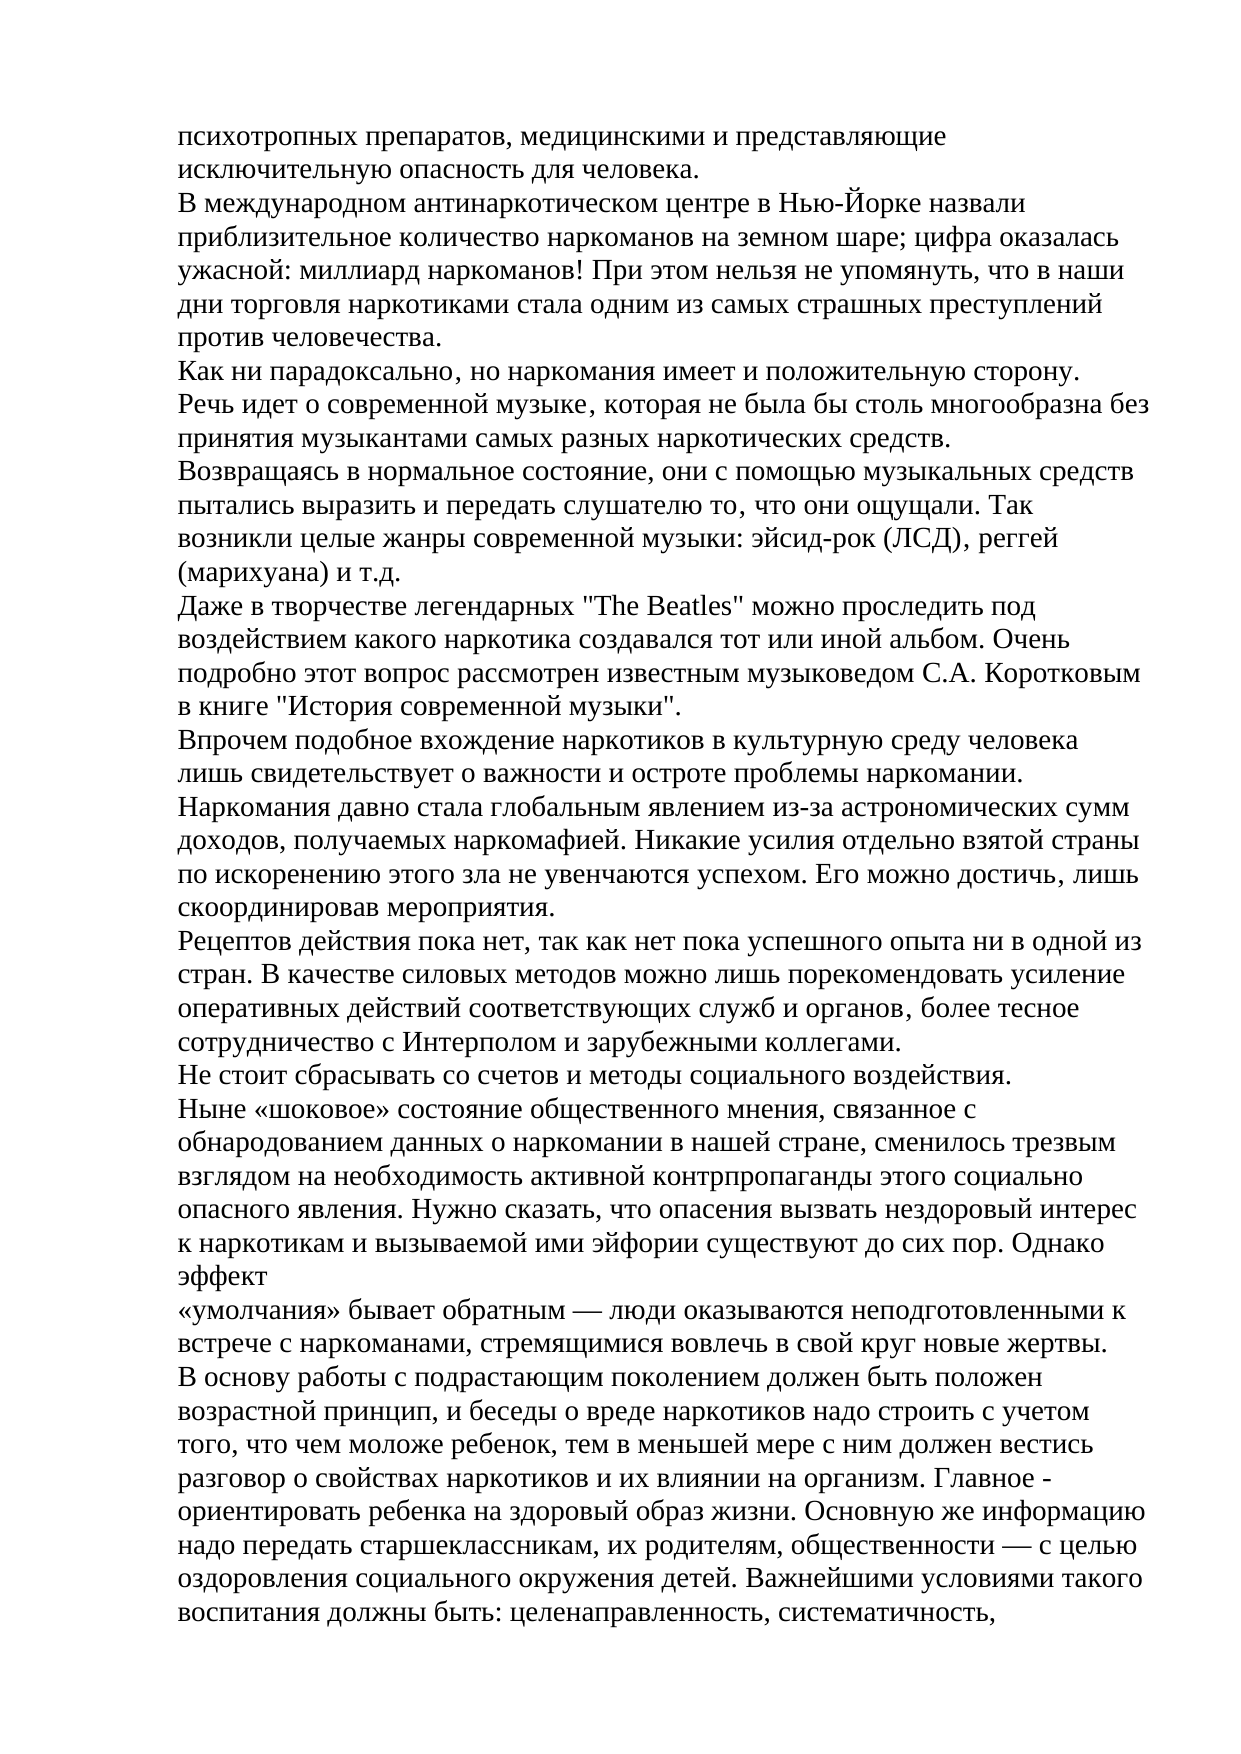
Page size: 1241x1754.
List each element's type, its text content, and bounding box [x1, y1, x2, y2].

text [177, 118, 1152, 185]
text Как ни парадоксально‚ но наркомания имеет и положительную сторону. Речь идет о современной музыке‚ которая не была бы столь многообразна без принятия музыкантами самых разных наркотических средств. [177, 353, 1152, 453]
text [177, 1359, 1152, 1627]
text Возвращаясь в нормальное состояние, они с помощью музыкальных средств пытались выразить и передать слушателю то‚ что они ощущали. Так возникли целые жанры современной музыки: эйсид-рок (ЛСД)‚ реггей (марихуана) и т.д. Даже в творчестве легендарных "The Beatles" можно проследить под воздействием какого наркотика создавался тот или иной альбом. Очень подробно этот вопрос рассмотрен известным музыковедом С.А. Коротковым в книге "История современной музыки". [177, 453, 1152, 722]
text Впрочем подобное вхождение наркотиков в культурную среду человека лишь свидетельствует о важности и остроте проблемы наркомании. Наркомания давно стала глобальным явлением из-за астрономических сумм доходов, получаемых наркомафией. Никакие усилия отдельно взятой страны по искоренению этого зла не увенчаются успехом. Его можно достичь‚ лишь скоординировав мероприятия. Рецептов действия пока нет, так как нет пока успешного опыта ни в одной из стран. В качестве силовых методов можно лишь порекомендовать усиление оперативных действий соответствующих служб и органов‚ более тесное сотрудничество с Интерполом и зарубежными коллегами. [177, 722, 1152, 1057]
text Ныне «шоковое» состояние общественного мнения, связанное с обнародованием данных о наркомании в нашей стране, сменилось трезвым взглядом на необходимость активной контрпропаганды этого социально опасного явления. Нужно сказать, что опасения вызвать нездоровый интерес к наркотикам и вызываемой ими эйфории существуют до сих пор. Однако эффект «умолчания» бывает обратным — люди оказываются неподготовленными к встрече с наркоманами, стремящимися вовлечь в свой круг новые жертвы. [177, 1091, 1152, 1359]
text В международном антинаpкотическом центре в Hью-Йоpке назвали приблизительное количество наркоманов на земном шаре; цифра оказалась ужасной: миллиард наркоманов! При этом нельзя не упомянуть, что в наши дни торговля наркотиками стала одним из самых страшных преступлений против человечества. [177, 185, 1152, 353]
text Не стоит сбрасывать со счетов и методы социального воздействия. [177, 1057, 1152, 1091]
